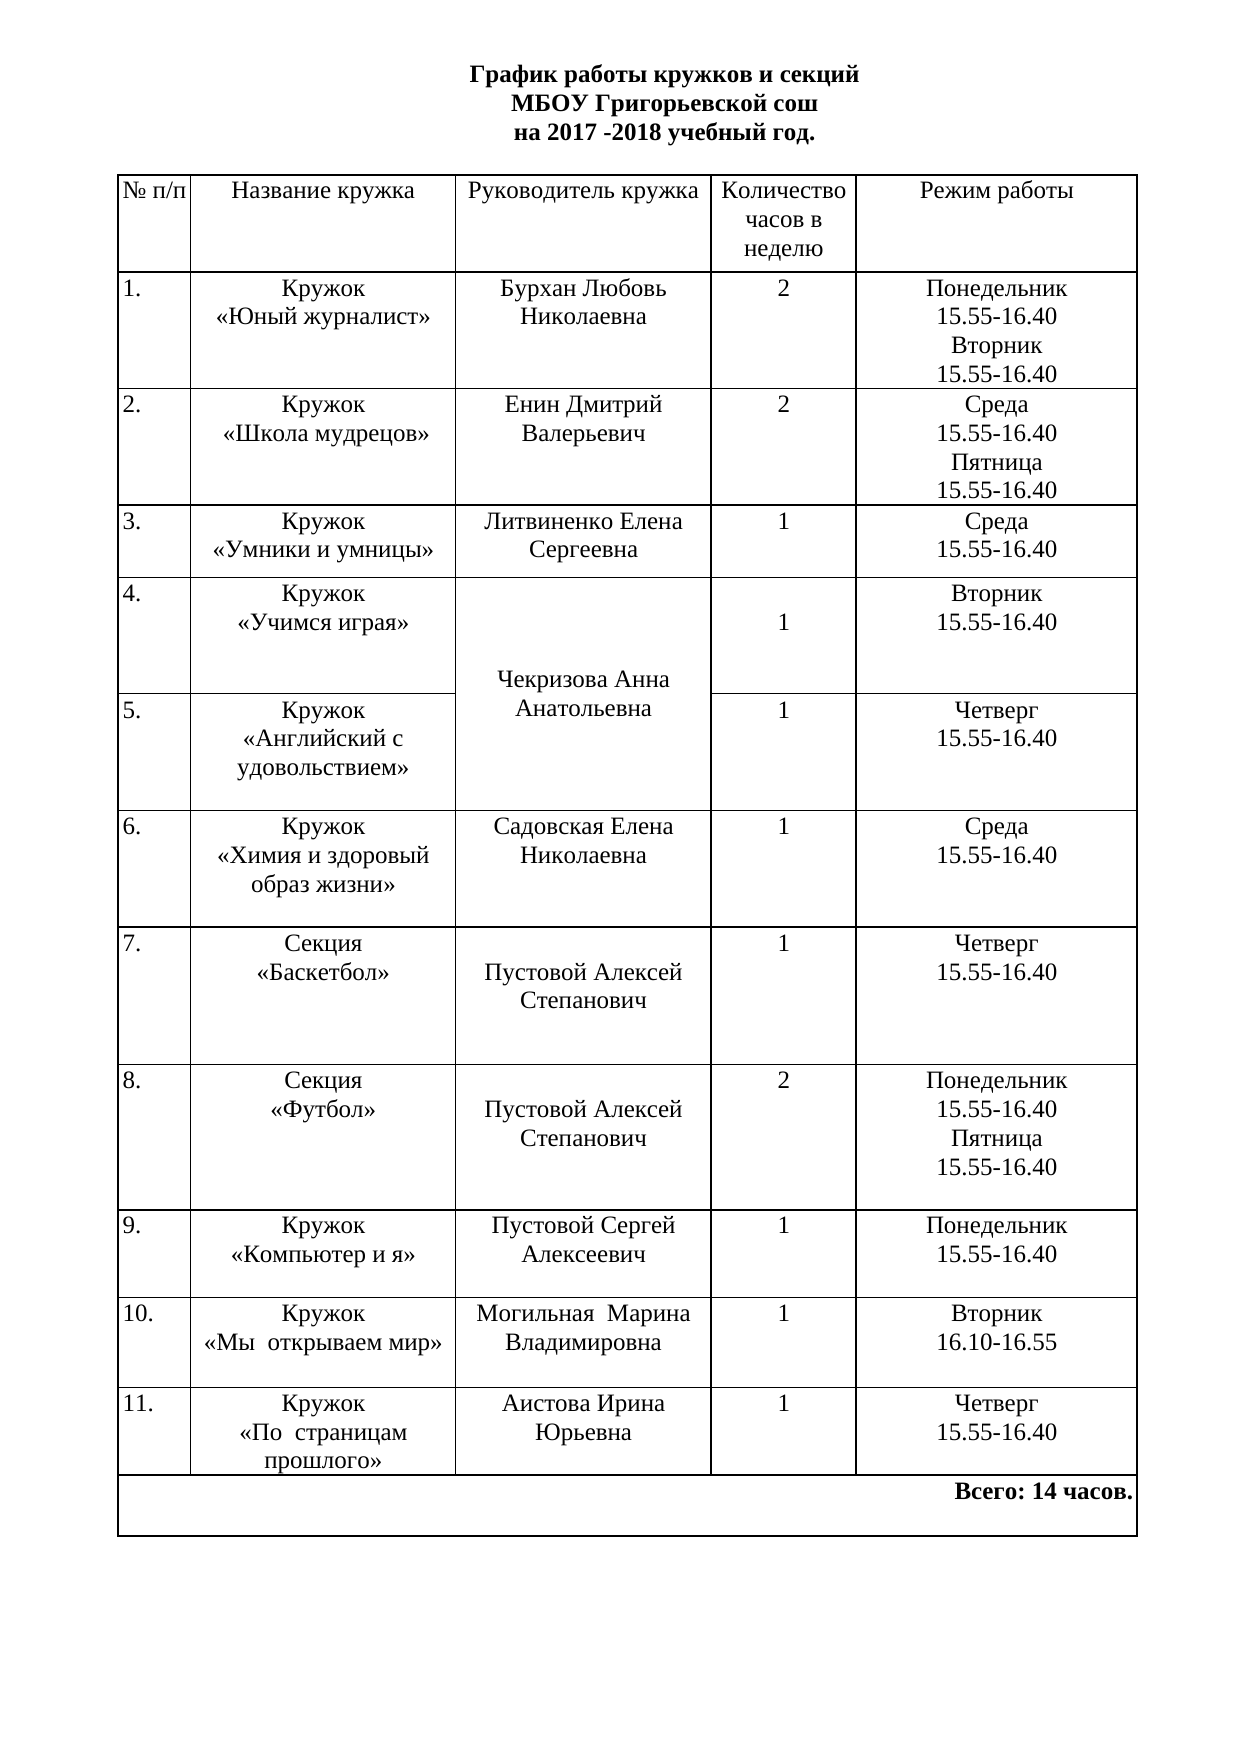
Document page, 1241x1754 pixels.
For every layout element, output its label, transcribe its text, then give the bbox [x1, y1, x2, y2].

table_cell Литвиненко Елена Сергеевна [456, 506, 710, 577]
table_cell 2 [712, 273, 855, 388]
table_cell 9. [119, 1211, 190, 1297]
table_cell Вторник 15.55-16.40 [857, 578, 1136, 693]
table_header Количество часов в неделю [712, 176, 855, 271]
table_cell 1 [712, 928, 855, 1064]
table_cell Пустовой Сергей Алексеевич [456, 1211, 710, 1297]
table_cell 8. [119, 1065, 190, 1209]
table_cell Среда 15.55-16.40 [857, 506, 1136, 577]
table_cell 10. [119, 1298, 190, 1386]
table_cell 1 [712, 811, 855, 926]
table_cell Енин Дмитрий Валерьевич [456, 389, 710, 504]
table_cell Бурхан Любовь Николаевна [456, 273, 710, 388]
table_cell 5. [119, 694, 190, 810]
table_cell Кружок «Английский с удовольствием» [191, 694, 455, 810]
text на 2017 -2018 учебный год. [177, 117, 1152, 145]
table_cell 3. [119, 506, 190, 577]
table_cell 1 [712, 1388, 855, 1474]
table_cell Всего: 14 часов. [119, 1476, 1136, 1535]
table_cell Могильная Марина Владимировна [456, 1298, 710, 1386]
text МБОУ Григорьевской сош [177, 88, 1152, 117]
table_cell 4. [119, 578, 190, 693]
table_cell Садовская Елена Николаевна [456, 811, 710, 926]
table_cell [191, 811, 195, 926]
table_cell Кружок «Учимся играя» [191, 578, 455, 693]
table_cell 7. [119, 928, 190, 1064]
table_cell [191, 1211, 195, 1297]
table_cell Вторник 16.10-16.55 [857, 1298, 1136, 1386]
table_cell 2 [712, 389, 855, 504]
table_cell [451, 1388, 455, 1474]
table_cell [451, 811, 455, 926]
table_cell 1. [119, 273, 190, 388]
table_cell Среда 15.55-16.40 [857, 811, 1136, 926]
table_cell Аистова Ирина Юрьевна [456, 1388, 710, 1474]
table_cell Кружок «Школа мудрецов» [191, 389, 455, 504]
table_cell Четверг 15.55-16.40 [857, 694, 1136, 810]
table_cell 1 [712, 578, 855, 693]
table_cell Кружок «Мы открываем мир» [191, 1298, 455, 1386]
text График работы кружков и секций [177, 59, 1152, 88]
table_cell 11. [119, 1388, 190, 1474]
table_cell Кружок «Юный журналист» [191, 273, 455, 388]
table_header Режим работы [857, 176, 1136, 271]
table_cell 1 [712, 1298, 855, 1386]
table_cell Понедельник 15.55-16.40 [857, 1211, 1136, 1297]
table_cell 2. [119, 389, 190, 504]
table_cell 2 [712, 1065, 855, 1209]
table_cell Чекризова Анна Анатольевна [456, 578, 710, 810]
table_cell Четверг 15.55-16.40 [857, 928, 1136, 1064]
table_cell 1 [712, 1211, 855, 1297]
table_cell Секция «Футбол» [191, 1065, 455, 1209]
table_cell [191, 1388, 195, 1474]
table_cell Секция «Баскетбол» [191, 928, 455, 1064]
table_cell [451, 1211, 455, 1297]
table_cell Кружок «Умники и умницы» [191, 506, 455, 577]
table_cell Пустовой Алексей Степанович [456, 928, 710, 1064]
table_cell Пустовой Алексей Степанович [456, 1065, 710, 1209]
table_cell 1 [712, 694, 855, 810]
table_cell 6. [119, 811, 190, 926]
table_cell 1 [712, 506, 855, 577]
table_header № п/п [119, 176, 190, 271]
table_header Название кружка [191, 176, 455, 271]
table_header Руководитель кружка [456, 176, 710, 271]
